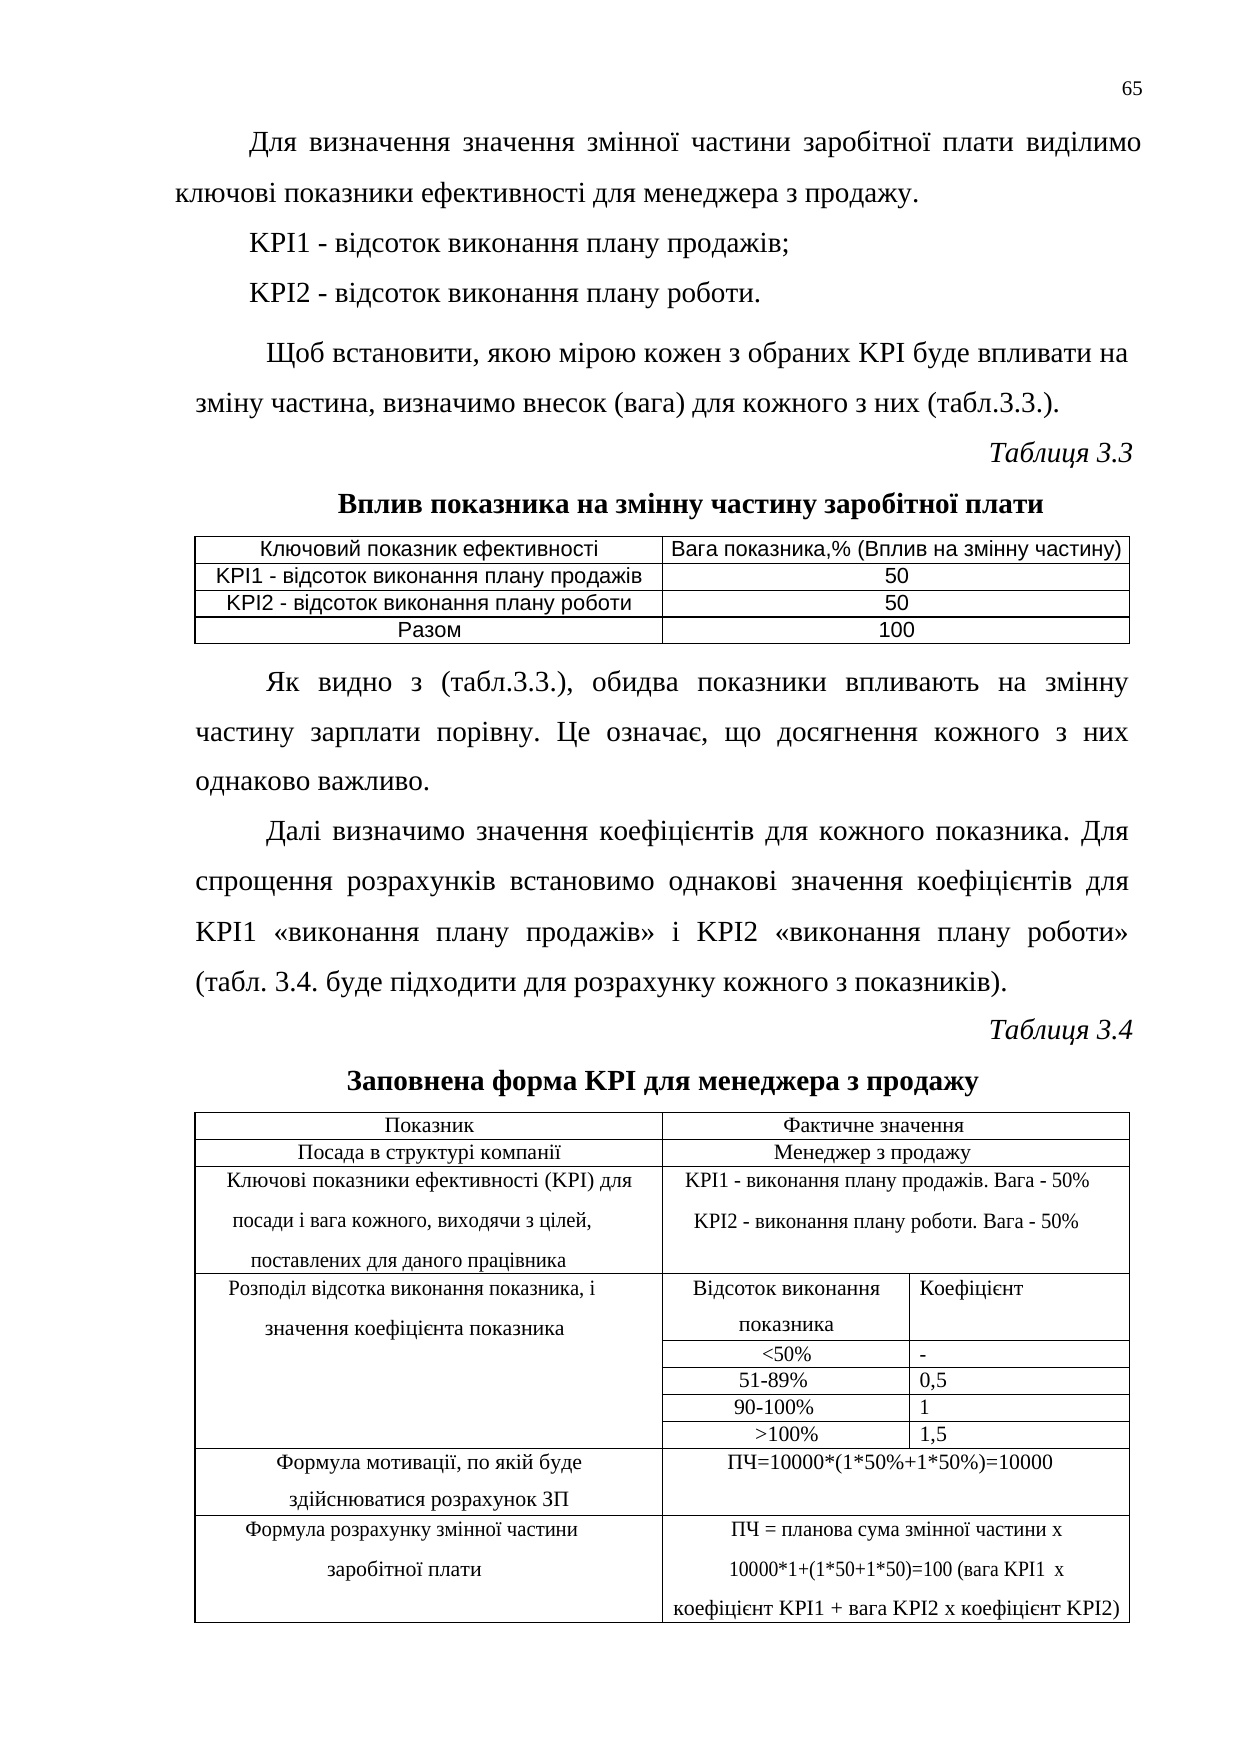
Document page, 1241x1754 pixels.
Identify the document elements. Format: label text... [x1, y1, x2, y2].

table_cell 51-89% [663, 1368, 909, 1394]
table_cell Формула розрахунку змінної частини заробітної плати [196, 1516, 662, 1622]
text Вплив показника на змінну частину заробітної плати [249, 486, 1133, 519]
table_cell 90-100% [663, 1395, 909, 1421]
table_cell 100 [663, 618, 1129, 643]
table_cell Коефіцієнт [910, 1274, 1129, 1340]
text Таблиця 3.4 [175, 1014, 1133, 1046]
table_header Вага показника,% (Вплив на змінну частину) [663, 537, 1129, 563]
table_cell Разом [196, 618, 662, 643]
table_header Фактичне значення [663, 1113, 1129, 1139]
table_cell KPI1 - відсоток виконання плану продажів [196, 564, 662, 589]
table_cell ПЧ=10000*(1*50%+1*50%)=10000 [663, 1449, 1129, 1514]
table_cell Формула мотивації, по якій буде здійснюватися розрахунок ЗП [196, 1449, 662, 1514]
table_cell Посада в структурі компанії [196, 1140, 662, 1166]
table_cell KPI2 - відсоток виконання плану роботи [196, 591, 662, 616]
table_cell Відсоток виконання показника [663, 1274, 909, 1340]
table_cell 1,5 [910, 1422, 1129, 1447]
table_cell 50 [663, 591, 1129, 616]
text Щоб встановити, якою мірою кожен з обраних KPI буде впливати на зміну частина, визначимо внесок (вага) для кожного з них (табл.3.3.). [195, 335, 1130, 419]
table_cell 1 [910, 1395, 1129, 1421]
text Далі визначимо значення коефіцієнтів для кожного показника. Для спрощення розрахунків встановимо однакові значення коефіцієнтів для KPI1 «виконання плану продажів» і KPI2 «виконання плану роботи» (табл. 3.4. буде підходити для розрахунку кожного з показників). [195, 813, 1130, 998]
text KPI1 - відсоток виконання плану продажів; [175, 225, 1142, 259]
table_header Ключовий показник ефективності [196, 537, 662, 563]
table_cell 50 [663, 564, 1129, 589]
table_cell KPI1 - виконання плану продажів. Вага - 50% KPI2 - виконання плану роботи. Вага - 50% [663, 1167, 1129, 1273]
table_cell >100% [663, 1422, 909, 1447]
text Заповнена форма KPI для менеджера з продажу [193, 1063, 1133, 1096]
table_cell Менеджер з продажу [663, 1140, 1129, 1166]
table_cell 0,5 [910, 1368, 1129, 1394]
text KPI2 - відсоток виконання плану роботи. [175, 275, 1142, 309]
table_cell Розподіл відсотка виконання показника, і значення коефіцієнта показника [196, 1274, 662, 1447]
table_cell Ключові показники ефективності (KPI) для посади і вага кожного, виходячи з цілей, поставлених для даного працівника [196, 1167, 662, 1273]
table_header Показник [196, 1113, 662, 1139]
table_cell <50% [663, 1341, 909, 1367]
table_cell ПЧ = планова сума змінної частини х 10000*1+(1*50+1*50)=100 (вага KPI1 х коефіцієнт KPI1 + вага KPI2 х коефіцієнт KPI2) [663, 1516, 1129, 1622]
text Як видно з (табл.3.3.), обидва показники впливають на змінну частину зарплати порівну. Це означає, що досягнення кожного з них однаково важливо. [195, 664, 1130, 797]
text Таблиця 3.3 [346, 435, 1133, 469]
text Для визначення значення змінної частини заробітної плати виділимо ключові показники ефективності для менеджера з продажу. [175, 124, 1142, 208]
table_cell - [910, 1341, 1129, 1367]
